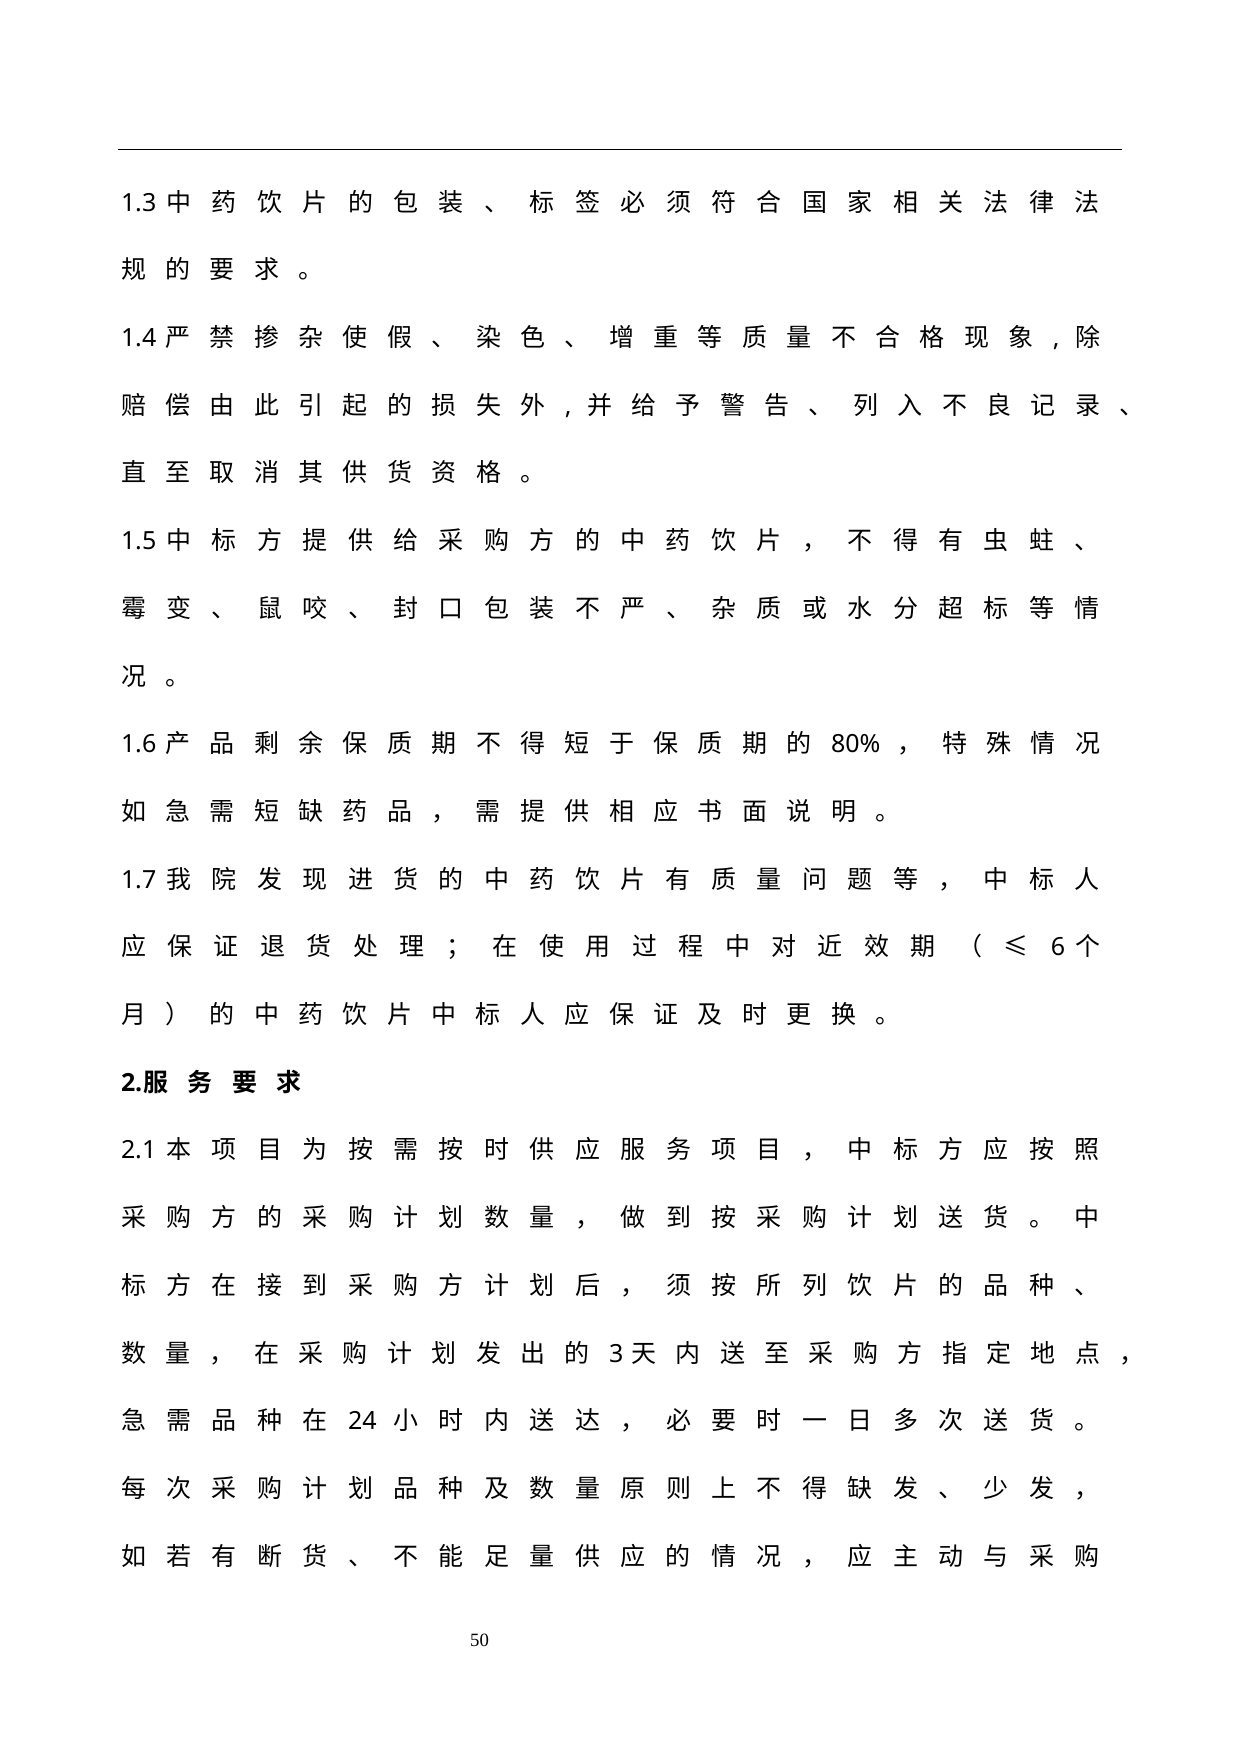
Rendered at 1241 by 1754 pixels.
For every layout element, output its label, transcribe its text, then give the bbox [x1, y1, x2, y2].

text 1.3中药饮片的包装、标签必须符合国家相关法律法规的要求。 [121, 166, 1119, 302]
text 1.4严禁掺杂使假、染色、增重等质量不合格现象,除赔偿由此引起的损失外,并给予警告、列入不良记录、直至取消其供货资格。 [121, 302, 1119, 505]
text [121, 1114, 1119, 1588]
text 2.服务要求 [121, 1046, 1119, 1114]
text 1.5中标方提供给采购方的中药饮片，不得有虫蛀、霉变、鼠咬、封口包装不严、杂质或水分超标等情况。 [121, 505, 1119, 708]
text 1.6产品剩余保质期不得短于保质期的80%，特殊情况如急需短缺药品，需提供相应书面说明。 [121, 708, 1119, 843]
text 1.7我院发现进货的中药饮片有质量问题等，中标人应保证退货处理；在使用过程中对近效期（≤6个月）的中药饮片中标人应保证及时更换。 [121, 843, 1119, 1046]
